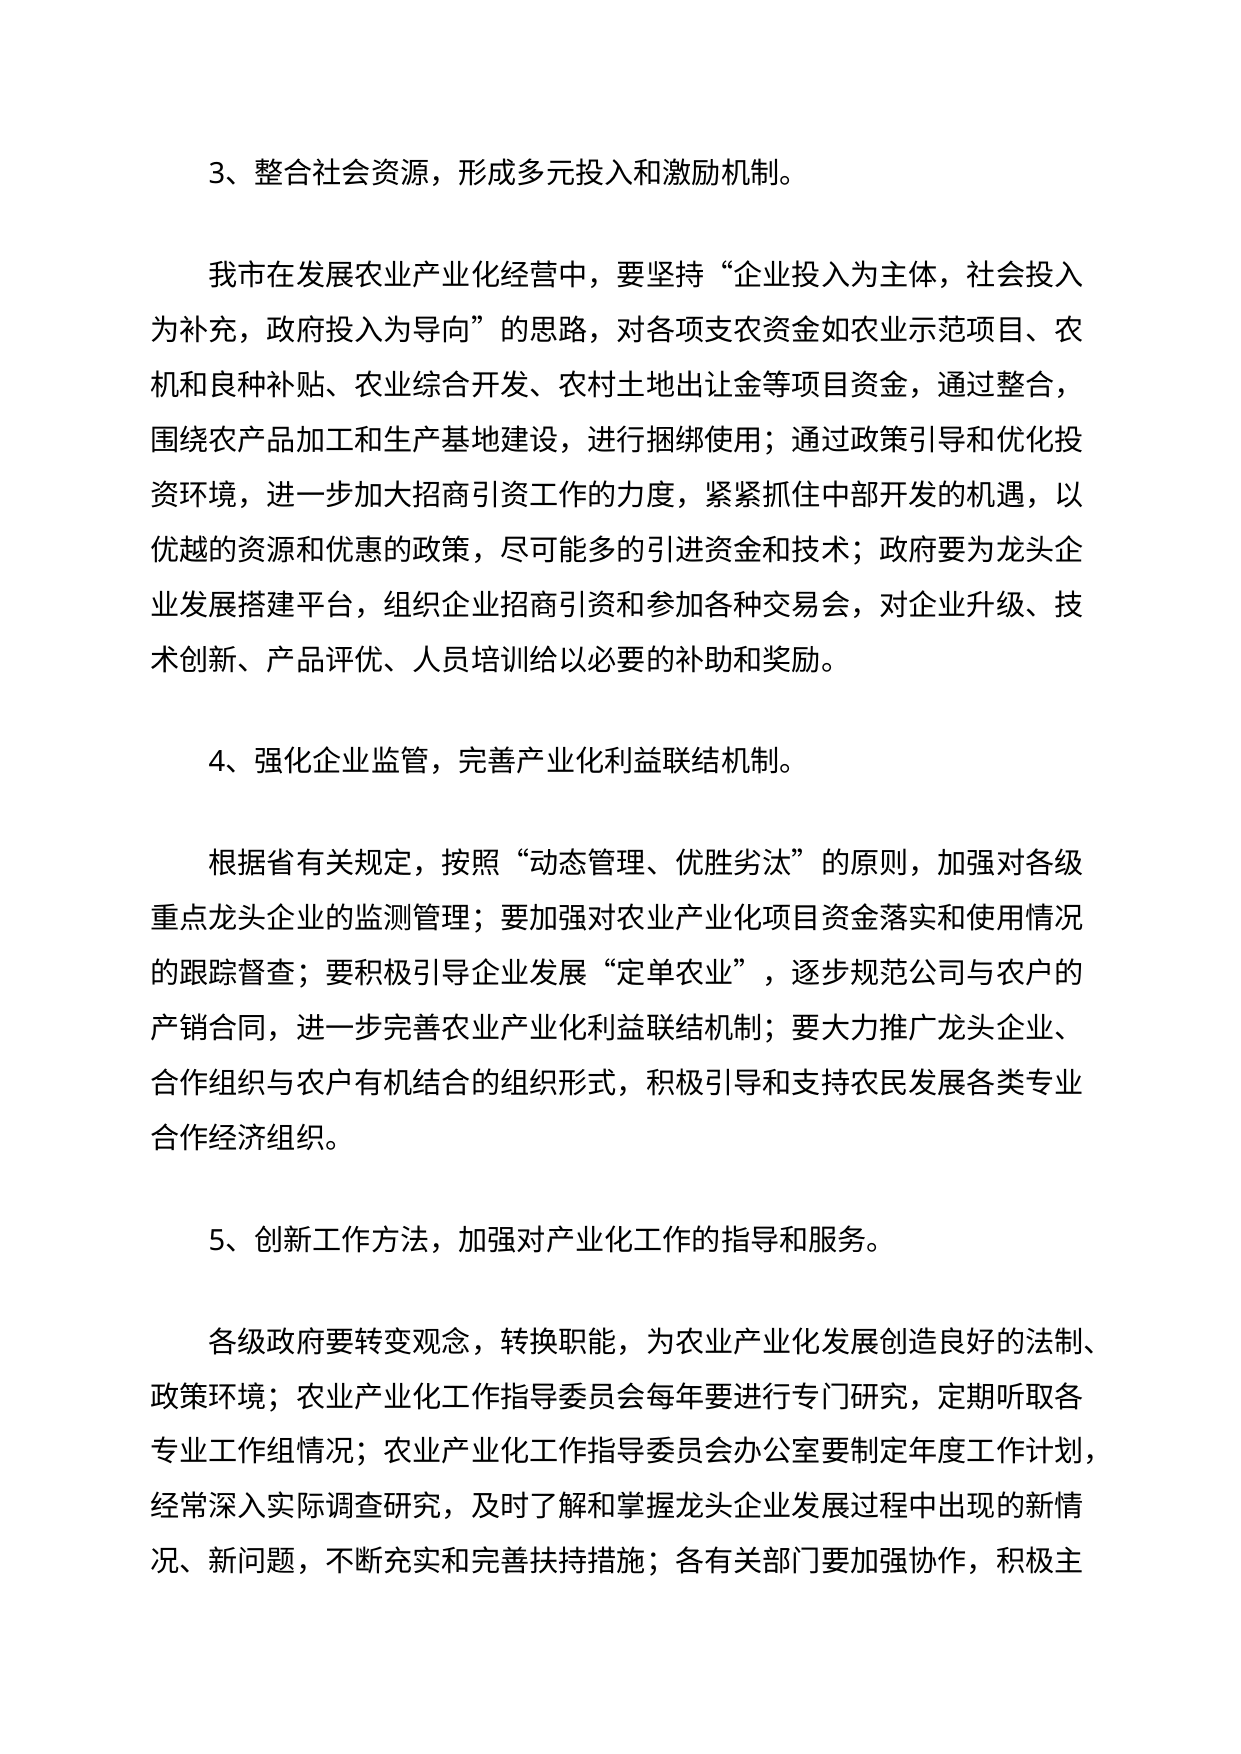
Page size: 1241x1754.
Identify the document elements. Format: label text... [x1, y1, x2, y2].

text 根据省有关规定，按照“动态管理、优胜劣汰”的原则，加强对各级重点龙头企业的监测管理；要加强对农业产业化项目资金落实和使用情况的跟踪督查；要积极引导企业发展“定单农业”，逐步规范公司与农户的产销合同，进一步完善农业产业化利益联结机制；要大力推广龙头企业、合作组织与农户有机结合的组织形式，积极引导和支持农民发展各类专业合作经济组织。 [150, 840, 1090, 1157]
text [150, 1318, 1090, 1580]
text 3、整合社会资源，形成多元投入和激励机制。 [150, 150, 1090, 192]
text 我市在发展农业产业化经营中，要坚持“企业投入为主体，社会投入为补充，政府投入为导向”的思路，对各项支农资金如农业示范项目、农机和良种补贴、农业综合开发、农村土地出让金等项目资金，通过整合，围绕农产品加工和生产基地建设，进行捆绑使用；通过政策引导和优化投资环境，进一步加大招商引资工作的力度，紧紧抓住中部开发的机遇，以优越的资源和优惠的政策，尽可能多的引进资金和技术；政府要为龙头企业发展搭建平台，组织企业招商引资和参加各种交易会，对企业升级、技术创新、产品评优、人员培训给以必要的补助和奖励。 [150, 252, 1090, 678]
text 5、创新工作方法，加强对产业化工作的指导和服务。 [150, 1216, 1090, 1259]
text 4、强化企业监管，完善产业化利益联结机制。 [150, 738, 1090, 780]
